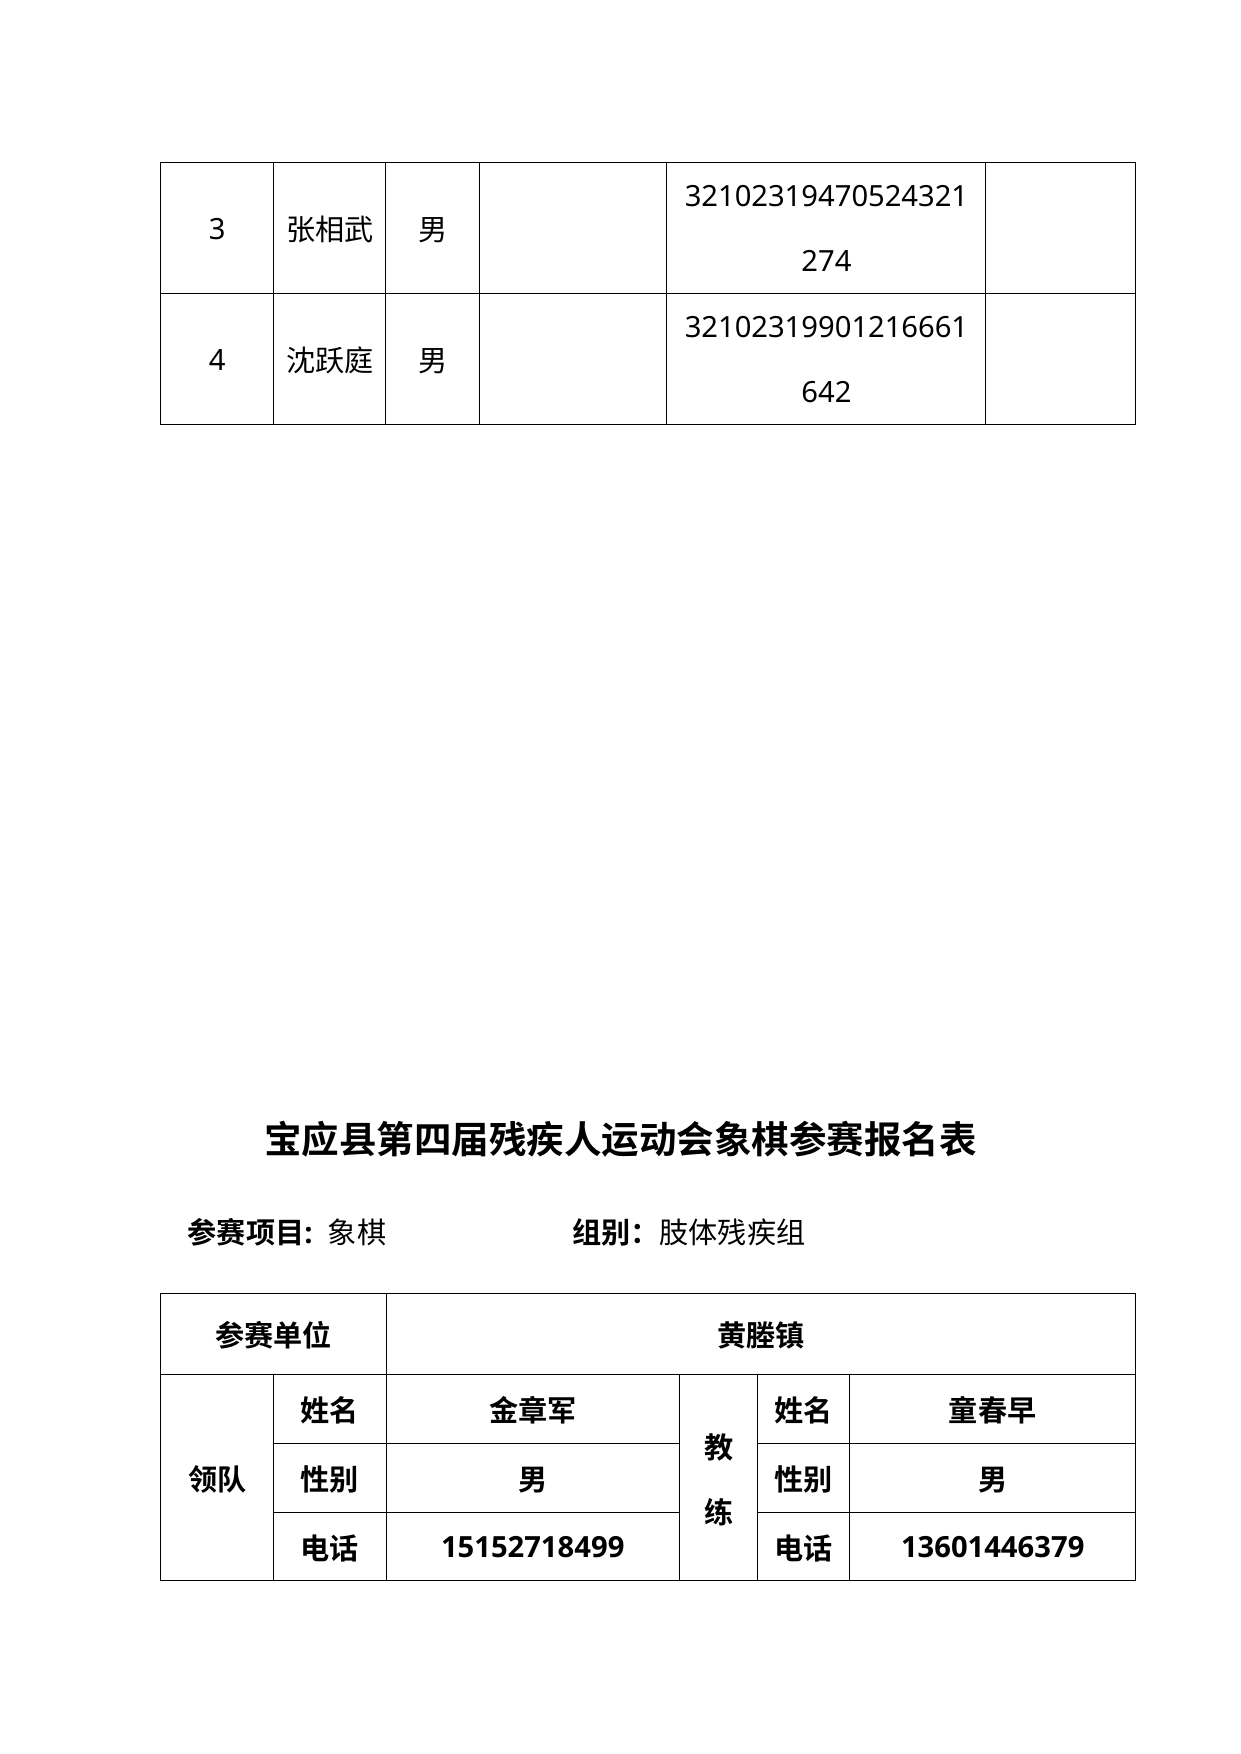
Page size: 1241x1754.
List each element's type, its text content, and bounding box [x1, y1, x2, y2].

table_cell 性别 [758, 1444, 849, 1512]
table_cell 性别 [274, 1444, 386, 1512]
table_cell 男 [387, 1444, 679, 1512]
table_cell 男 [850, 1444, 1135, 1512]
table_cell [480, 163, 666, 293]
table_cell 32102319901216661642 [667, 294, 985, 424]
table_cell 电话 [274, 1513, 386, 1580]
table_cell 金章军 [387, 1375, 679, 1443]
table_cell 沈跃庭 [274, 294, 385, 424]
table_cell 4 [161, 294, 273, 424]
table_cell 领队 [161, 1375, 273, 1580]
table_header 黄塍镇 [387, 1294, 1135, 1374]
table_header 参赛单位 [161, 1294, 386, 1374]
table_cell [986, 163, 1135, 293]
table_cell 13601446379 [850, 1513, 1135, 1580]
table_cell [986, 294, 1135, 424]
table_cell 电话 [758, 1513, 849, 1580]
text 宝应县第四届残疾人运动会象棋参赛报名表 [187, 1104, 1053, 1169]
table_cell 张相武 [274, 163, 385, 293]
table_cell 32102319470524321274 [667, 163, 985, 293]
table_cell 3 [161, 163, 273, 293]
table_cell 男 [386, 294, 479, 424]
table_cell 姓名 [274, 1375, 386, 1443]
table_cell 童春早 [850, 1375, 1135, 1443]
table_cell [480, 294, 666, 424]
text 参赛项目: 象棋 组别：肢体残疾组 [187, 1198, 1053, 1263]
table_cell 男 [386, 163, 479, 293]
table_cell 15152718499 [387, 1513, 679, 1580]
table_cell 教练 [680, 1375, 757, 1580]
table_cell 姓名 [758, 1375, 849, 1443]
